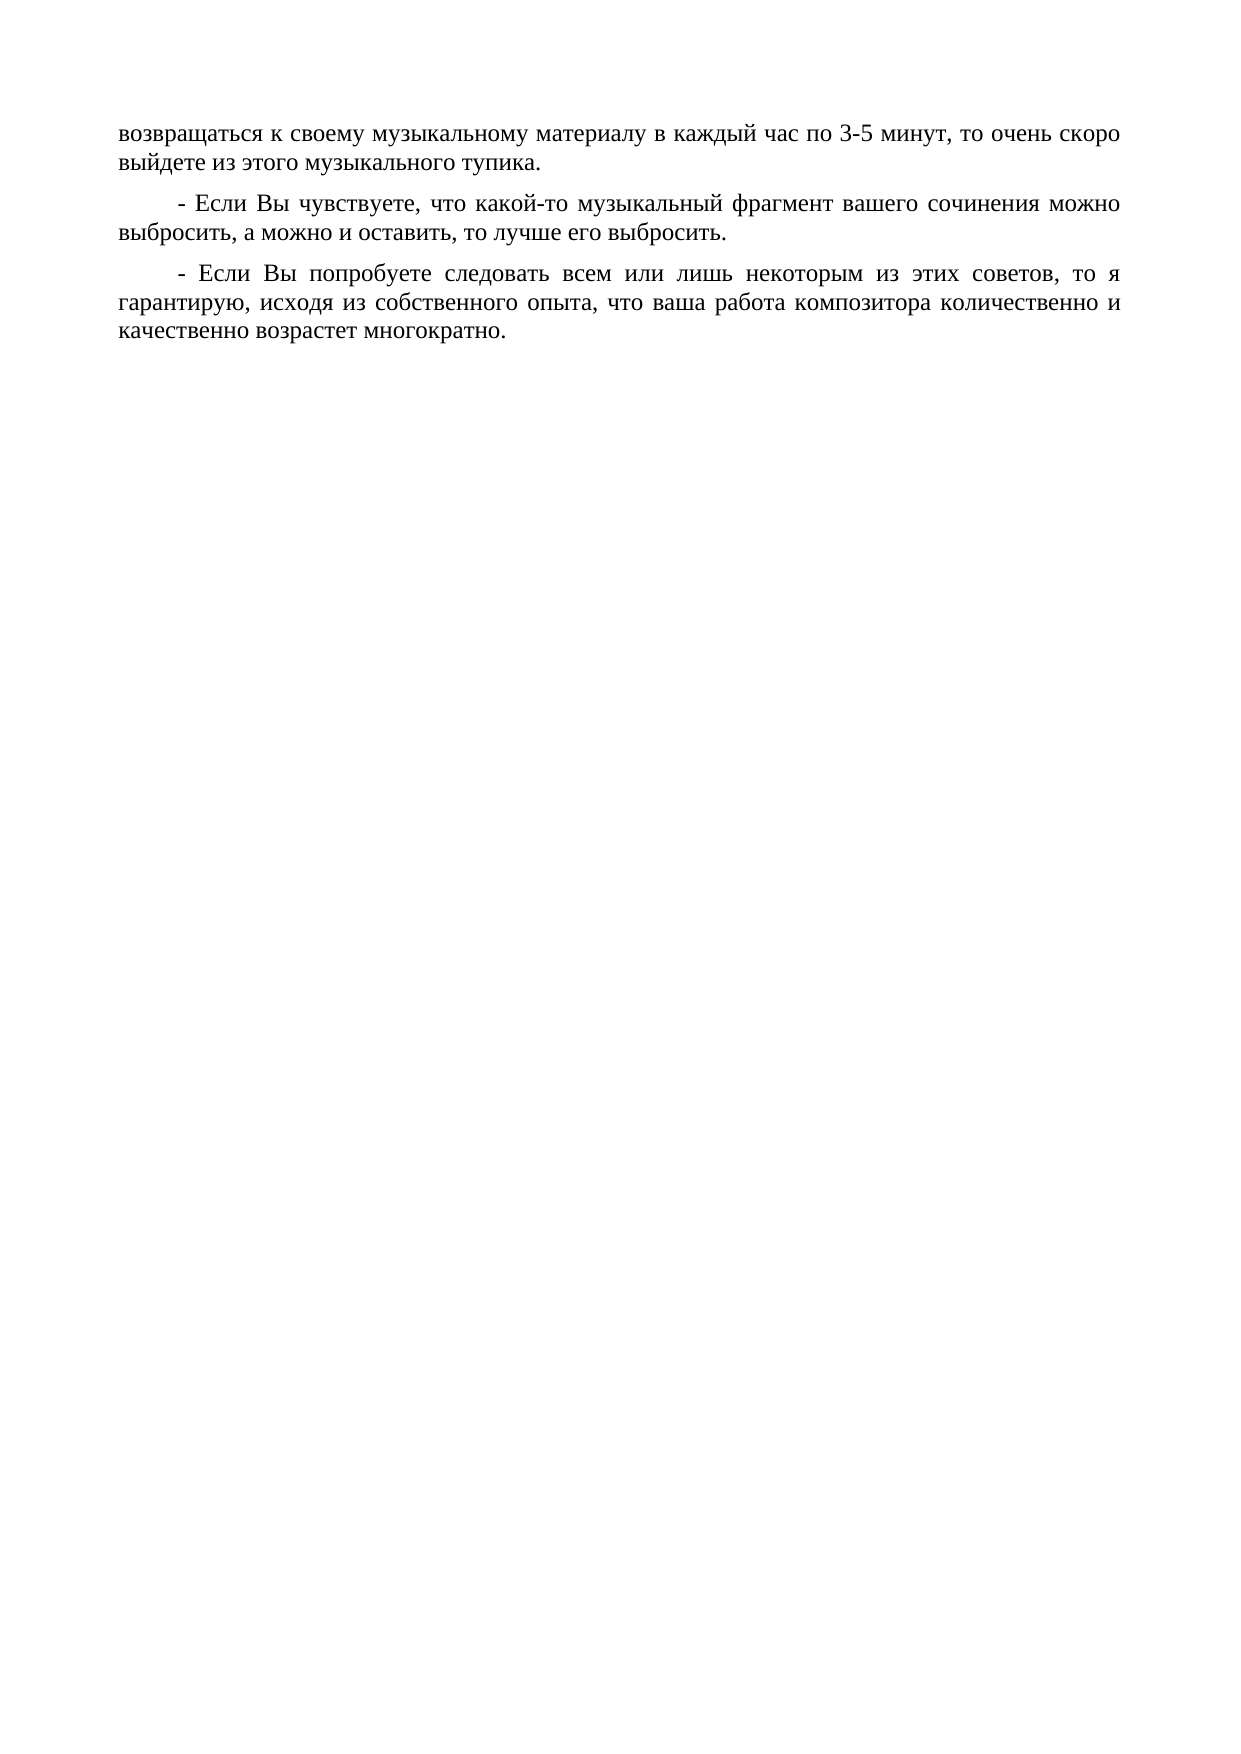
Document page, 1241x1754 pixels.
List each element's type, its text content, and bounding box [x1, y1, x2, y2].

text - Если Вы чувствуете, что какой-то музыкальный фрагмент вашего сочинения можно выбросить, а можно и оставить, то лучше его выбросить. [118, 188, 1122, 246]
text - Если Вы попробуете следовать всем или лишь некоторым из этих советов, то я гарантирую, исходя из собственного опыта, что ваша работа композитора количественно и качественно возрастет многократно. [118, 258, 1122, 344]
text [118, 118, 1122, 176]
